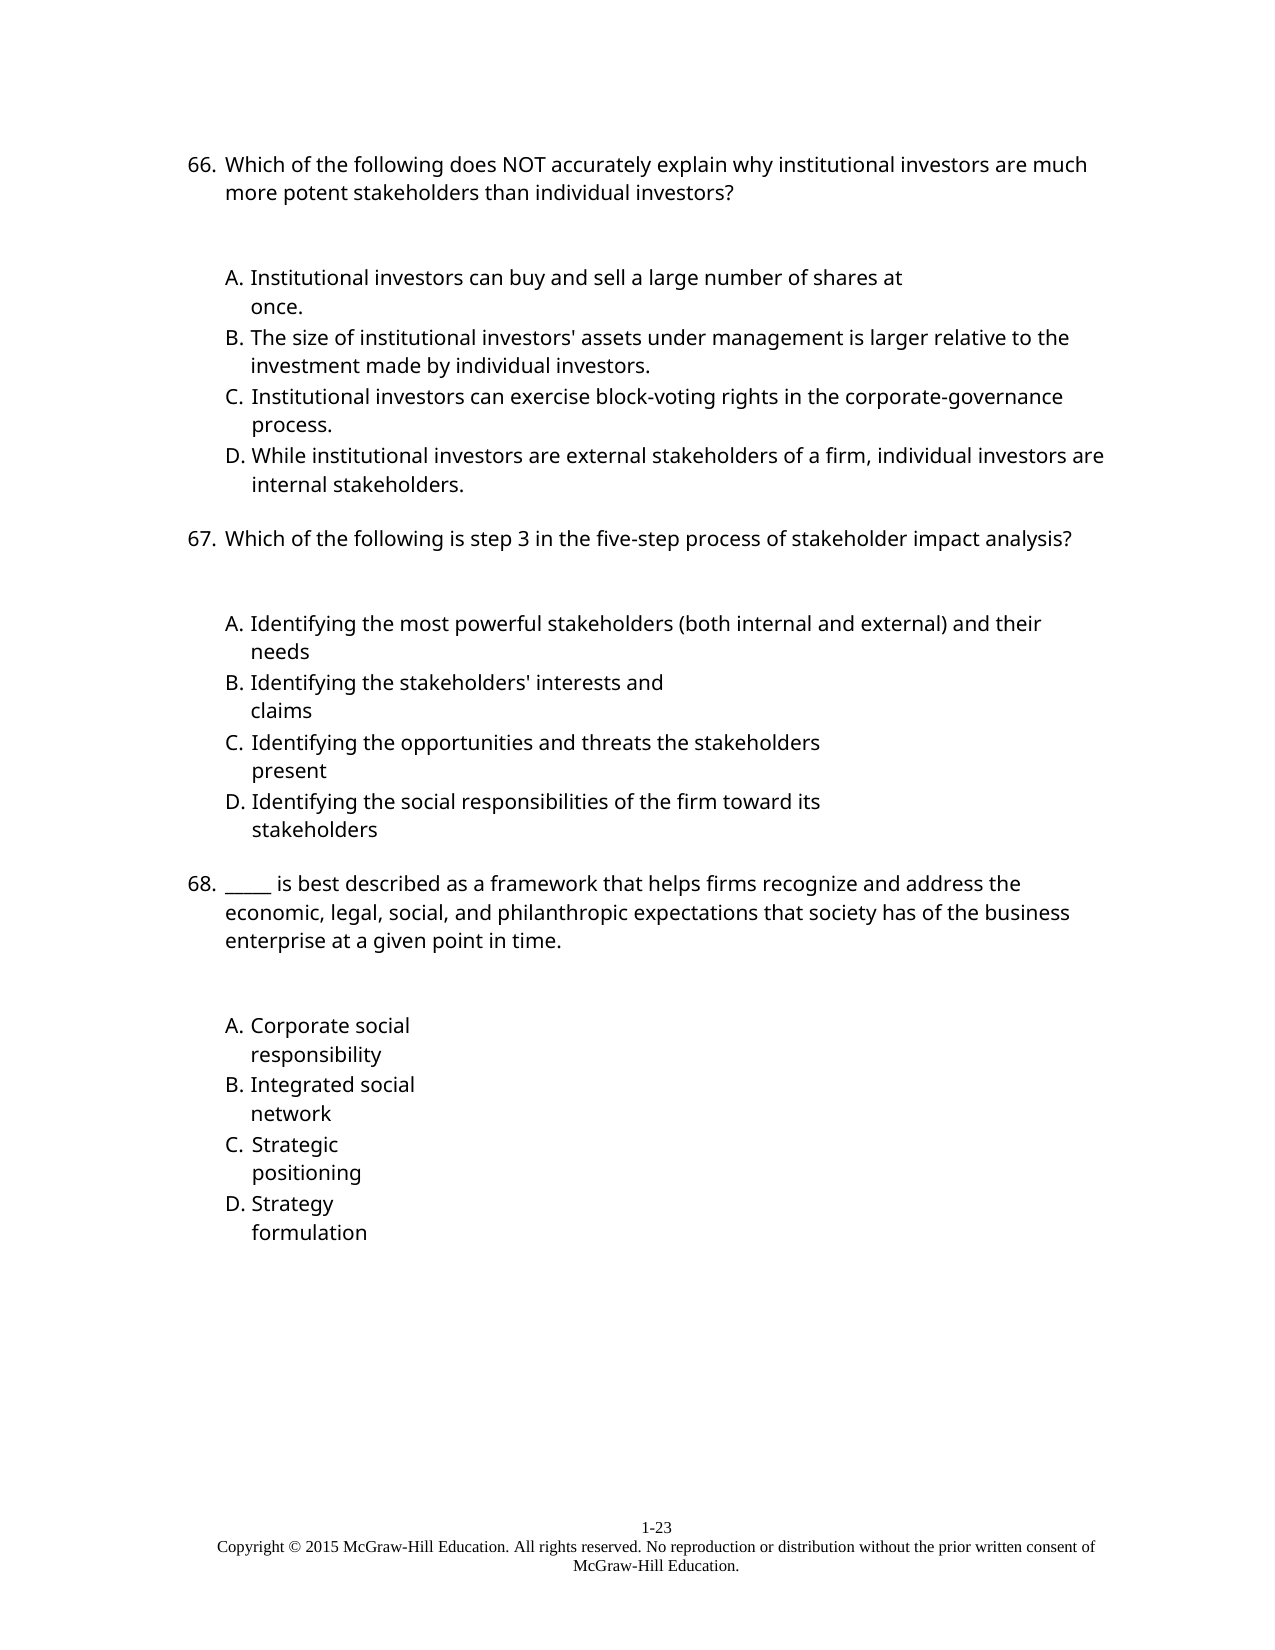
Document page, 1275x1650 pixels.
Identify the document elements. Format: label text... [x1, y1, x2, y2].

table_header 66. [188, 150, 225, 498]
table_header 68. [188, 870, 225, 1246]
table_header _____ is best described as a framework that helps firms recognize and address the economic, legal, social, and philanthropic expectations that society has of the business enterprise at a given point in time. [225, 870, 1125, 1246]
table_header 67. [188, 524, 225, 844]
table_header Which of the following does NOT accurately explain why institutional investors are much more potent stakeholders than individual investors? [225, 150, 1125, 498]
table_header Which of the following is step 3 in the five-step process of stakeholder impact analysis? [225, 524, 1125, 844]
